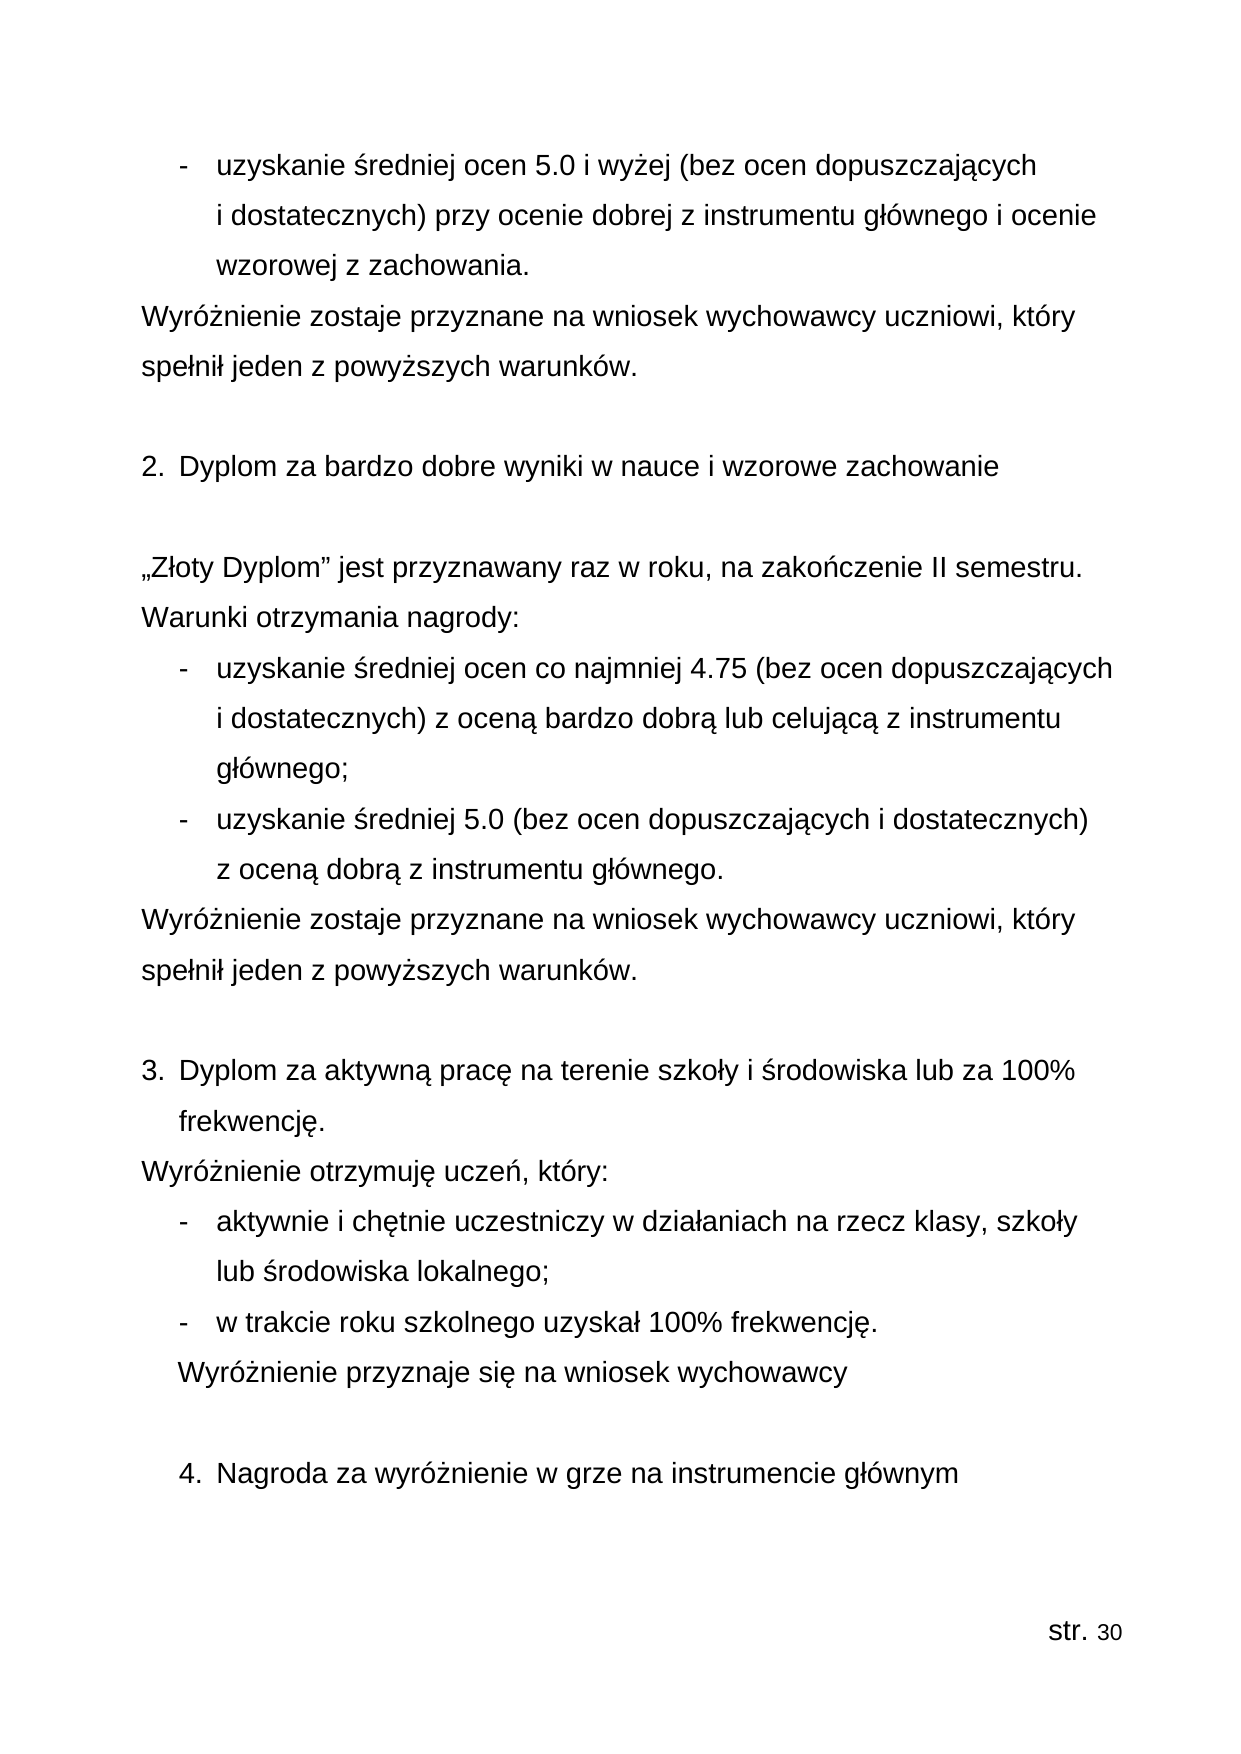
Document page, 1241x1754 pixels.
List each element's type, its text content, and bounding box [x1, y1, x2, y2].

list uzyskanie średniej ocen 5.0 i wyżej (bez ocen dopuszczających i dostatecznych) przy ocenie dobrej z instrumentu głównego i ocenie wzorowej z zachowania. [178, 148, 1122, 282]
text Wyróżnienie przyznaje się na wniosek wychowawcy [177, 1355, 1122, 1389]
text Wyróżnienie zostaje przyznane na wniosek wychowawcy uczniowi, który spełnił jeden z powyższych warunków. [141, 298, 1122, 382]
list aktywnie i chętnie uczestniczy w działaniach na rzecz klasy, szkoły lub środowiska lokalnego; [178, 1204, 1122, 1288]
text Warunki otrzymania nagrody: [141, 600, 1122, 634]
text Wyróżnienie zostaje przyznane na wniosek wychowawcy uczniowi, który spełnił jeden z powyższych warunków. [141, 902, 1122, 986]
list Nagroda za wyróżnienie w grze na instrumencie głównym [178, 1456, 1122, 1489]
list w trakcie roku szkolnego uzyskał 100% frekwencję. [178, 1305, 1122, 1338]
list uzyskanie średniej 5.0 (bez ocen dopuszczających i dostatecznych) z oceną dobrą z instrumentu głównego. [178, 802, 1122, 886]
list uzyskanie średniej ocen co najmniej 4.75 (bez ocen dopuszczających i dostatecznych) z oceną bardzo dobrą lub celującą z instrumentu głównego; [178, 651, 1122, 785]
list Dyplom za aktywną pracę na terenie szkoły i środowiska lub za 100% frekwencję. [141, 1053, 1122, 1137]
list Dyplom za bardzo dobre wyniki w nauce i wzorowe zachowanie [141, 449, 1122, 483]
text Wyróżnienie otrzymuję uczeń, który: [141, 1154, 1122, 1187]
text „Złoty Dyplom” jest przyznawany raz w roku, na zakończenie II semestru. [141, 550, 1122, 584]
